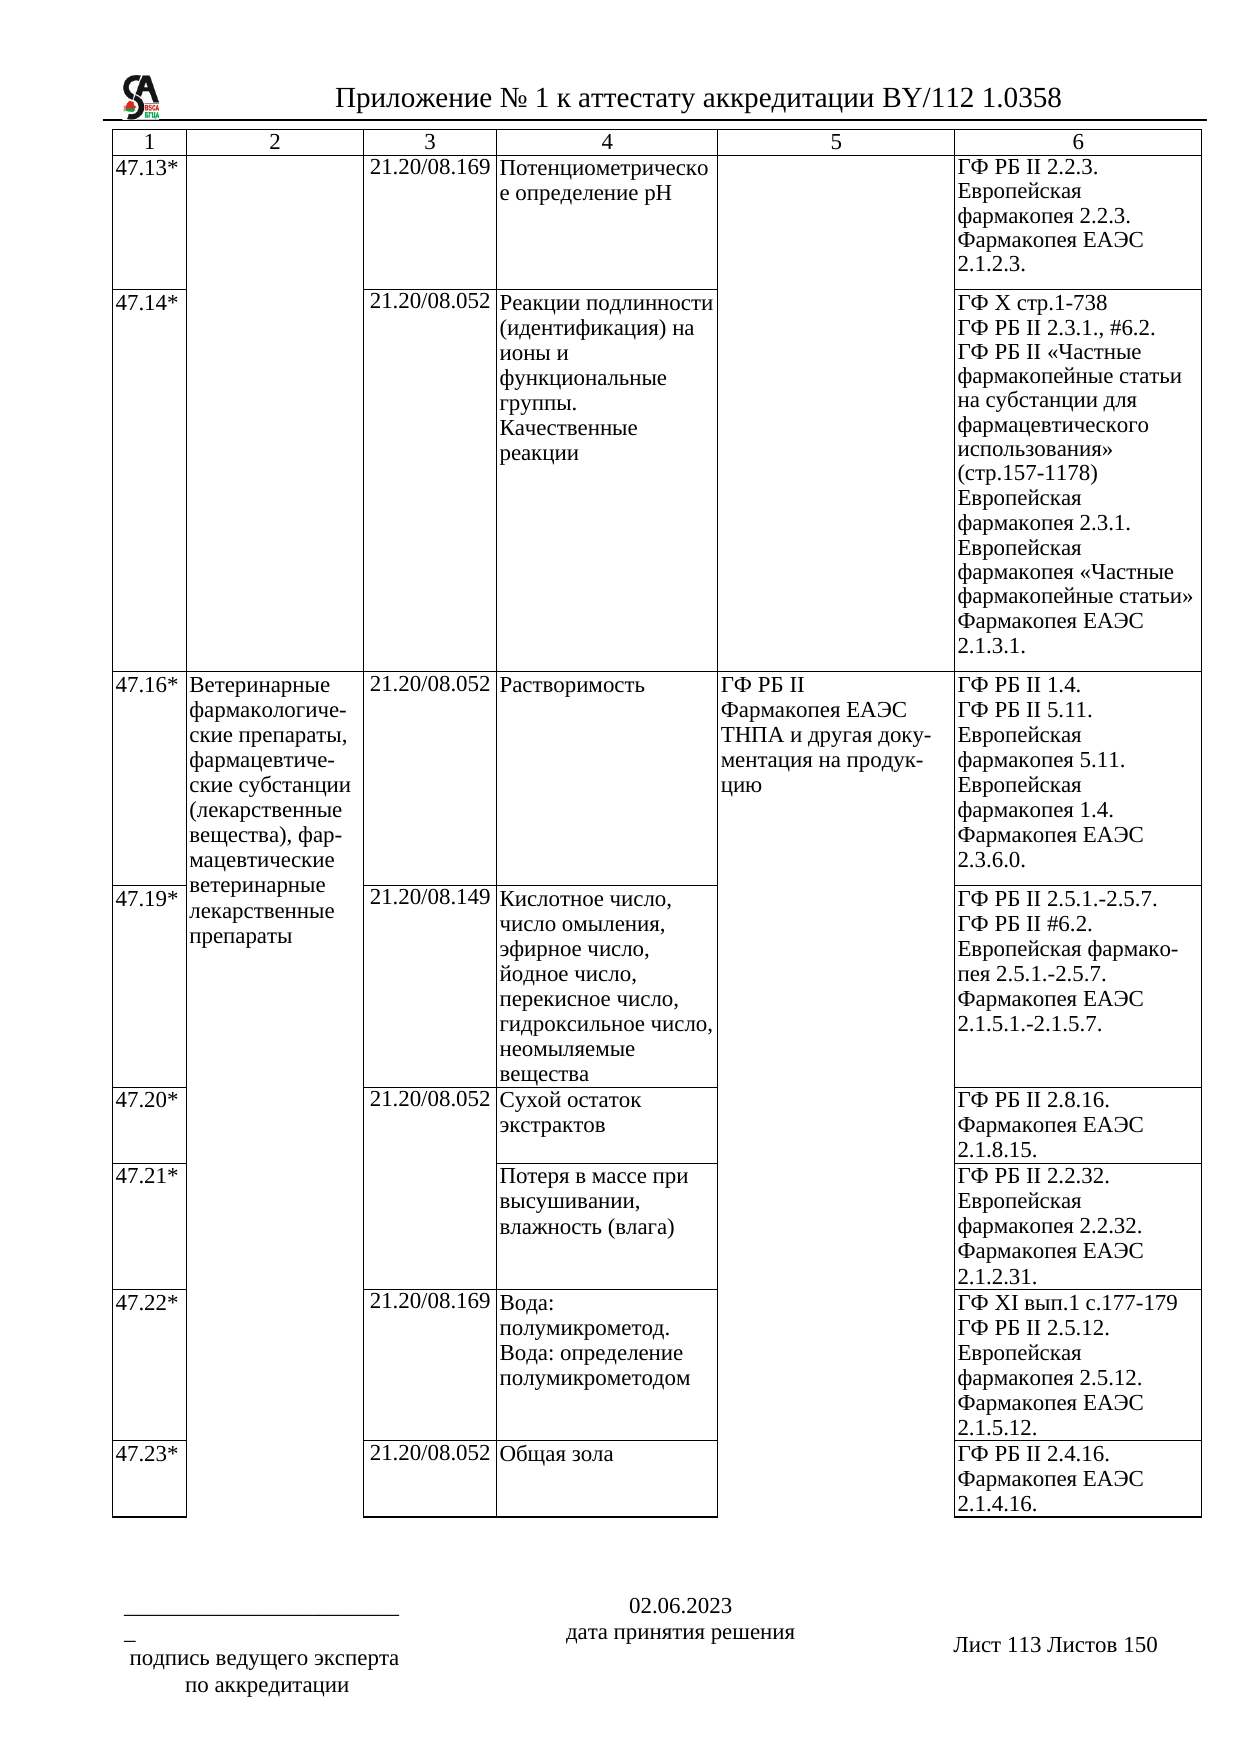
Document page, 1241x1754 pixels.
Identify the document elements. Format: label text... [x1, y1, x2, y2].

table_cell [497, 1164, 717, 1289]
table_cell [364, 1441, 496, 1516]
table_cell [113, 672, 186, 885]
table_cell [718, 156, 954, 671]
table_header 6 [955, 130, 1201, 154]
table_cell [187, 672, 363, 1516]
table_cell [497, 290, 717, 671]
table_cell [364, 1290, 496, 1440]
table_header 5 [718, 130, 954, 154]
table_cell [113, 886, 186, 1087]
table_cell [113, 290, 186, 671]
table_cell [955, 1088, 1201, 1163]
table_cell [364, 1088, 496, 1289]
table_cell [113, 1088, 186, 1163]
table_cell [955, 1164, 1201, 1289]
table_header 3 [364, 130, 496, 154]
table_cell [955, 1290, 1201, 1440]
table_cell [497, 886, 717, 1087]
table_header 1 [113, 130, 186, 154]
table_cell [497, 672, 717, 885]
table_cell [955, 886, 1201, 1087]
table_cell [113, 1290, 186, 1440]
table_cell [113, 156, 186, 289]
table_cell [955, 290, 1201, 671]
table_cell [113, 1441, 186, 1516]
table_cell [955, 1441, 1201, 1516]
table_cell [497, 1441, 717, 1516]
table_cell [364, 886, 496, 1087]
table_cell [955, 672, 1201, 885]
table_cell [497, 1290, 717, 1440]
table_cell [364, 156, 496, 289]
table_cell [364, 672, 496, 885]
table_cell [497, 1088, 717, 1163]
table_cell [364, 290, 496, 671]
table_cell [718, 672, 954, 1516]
table_header 2 [187, 130, 363, 154]
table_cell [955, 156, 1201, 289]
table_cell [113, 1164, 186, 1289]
table_header 4 [497, 130, 717, 154]
picture [122, 73, 160, 120]
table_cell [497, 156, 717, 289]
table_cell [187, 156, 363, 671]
